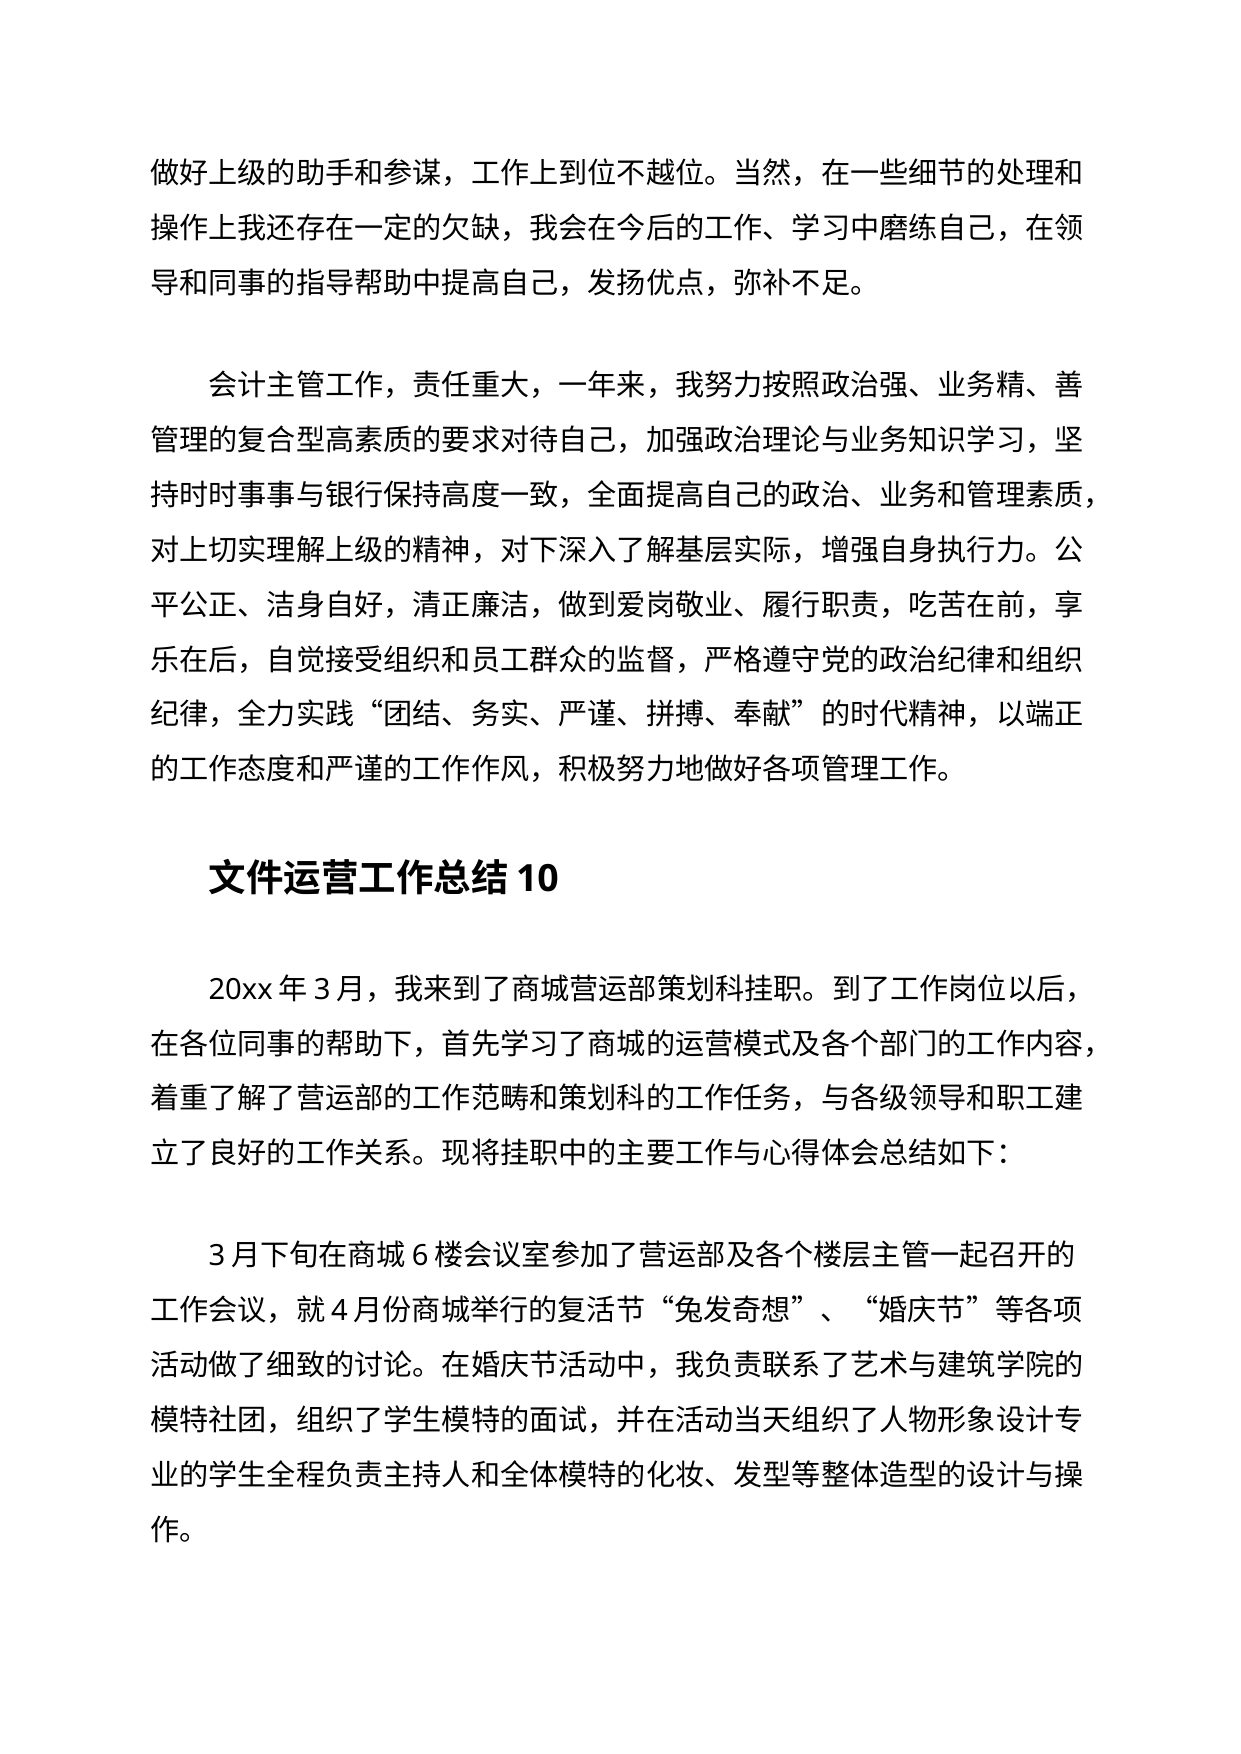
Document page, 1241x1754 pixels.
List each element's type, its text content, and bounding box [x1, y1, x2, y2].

text 20xx年3月，我来到了商城营运部策划科挂职。到了工作岗位以后，在各位同事的帮助下，首先学习了商城的运营模式及各个部门的工作内容，着重了解了营运部的工作范畴和策划科的工作任务，与各级领导和职工建立了良好的工作关系。现将挂职中的主要工作与心得体会总结如下： [150, 965, 1090, 1172]
text 3月下旬在商城6楼会议室参加了营运部及各个楼层主管一起召开的工作会议，就4月份商城举行的复活节“兔发奇想”、“婚庆节”等各项活动做了细致的讨论。在婚庆节活动中，我负责联系了艺术与建筑学院的模特社团，组织了学生模特的面试，并在活动当天组织了人物形象设计专业的学生全程负责主持人和全体模特的化妆、发型等整体造型的设计与操作。 [150, 1232, 1090, 1549]
text 会计主管工作，责任重大，一年来，我努力按照政治强、业务精、善管理的复合型高素质的要求对待自己，加强政治理论与业务知识学习，坚持时时事事与银行保持高度一致，全面提高自己的政治、业务和管理素质，对上切实理解上级的精神，对下深入了解基层实际，增强自身执行力。公平公正、洁身自好，清正廉洁，做到爱岗敬业、履行职责，吃苦在前，享乐在后，自觉接受组织和员工群众的监督，严格遵守党的政治纪律和组织纪律，全力实践“团结、务实、严谨、拼搏、奉献”的时代精神，以端正的工作态度和严谨的工作作风，积极努力地做好各项管理工作。 [150, 362, 1090, 788]
text 文件运营工作总结10 [150, 848, 1090, 902]
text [150, 150, 1090, 302]
